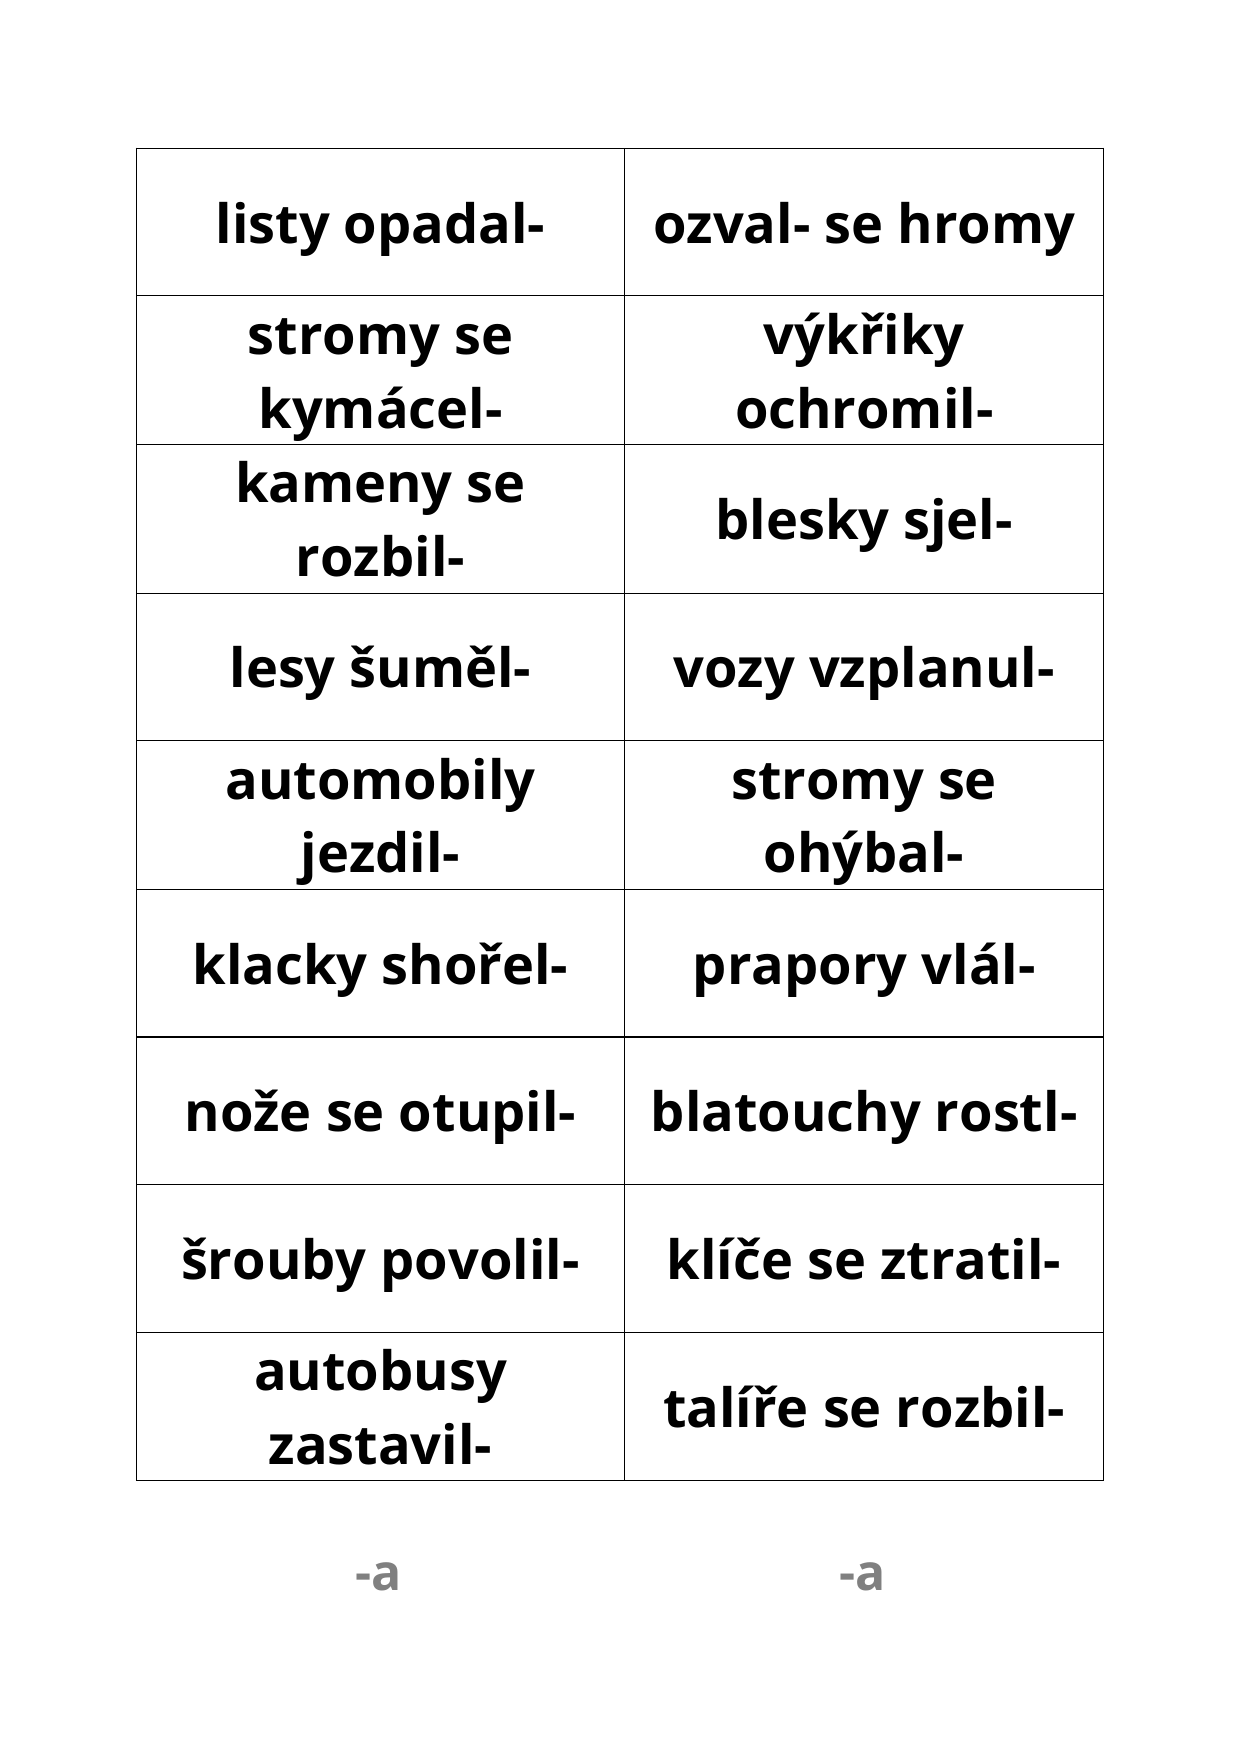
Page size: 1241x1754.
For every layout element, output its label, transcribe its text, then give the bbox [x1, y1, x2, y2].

table_cell kameny se rozbil- [137, 445, 624, 592]
table_cell stromy se kymácel- [137, 296, 624, 444]
table_cell blesky sjel- [625, 445, 1103, 592]
table_header listy opadal- [137, 149, 624, 295]
table_cell blatouchy rostl- [625, 1038, 1103, 1184]
table_cell klíče se ztratil- [625, 1185, 1103, 1332]
table_cell vozy vzplanul- [625, 594, 1103, 740]
table_cell klacky shořel- [137, 890, 624, 1036]
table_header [620, 1536, 1104, 1606]
table_cell autobusy zastavil- [137, 1333, 624, 1480]
table_cell prapory vlál- [625, 890, 1103, 1036]
table_header ozval- se hromy [625, 149, 1103, 295]
table_cell talíře se rozbil- [625, 1333, 1103, 1480]
table_cell šrouby povolil- [137, 1185, 624, 1332]
table_cell nože se otupil- [137, 1038, 624, 1184]
table_cell lesy šuměl- [137, 594, 624, 740]
table_cell automobily jezdil- [137, 741, 624, 889]
table_cell výkřiky ochromil- [625, 296, 1103, 444]
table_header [136, 1536, 620, 1606]
table_cell stromy se ohýbal- [625, 741, 1103, 889]
